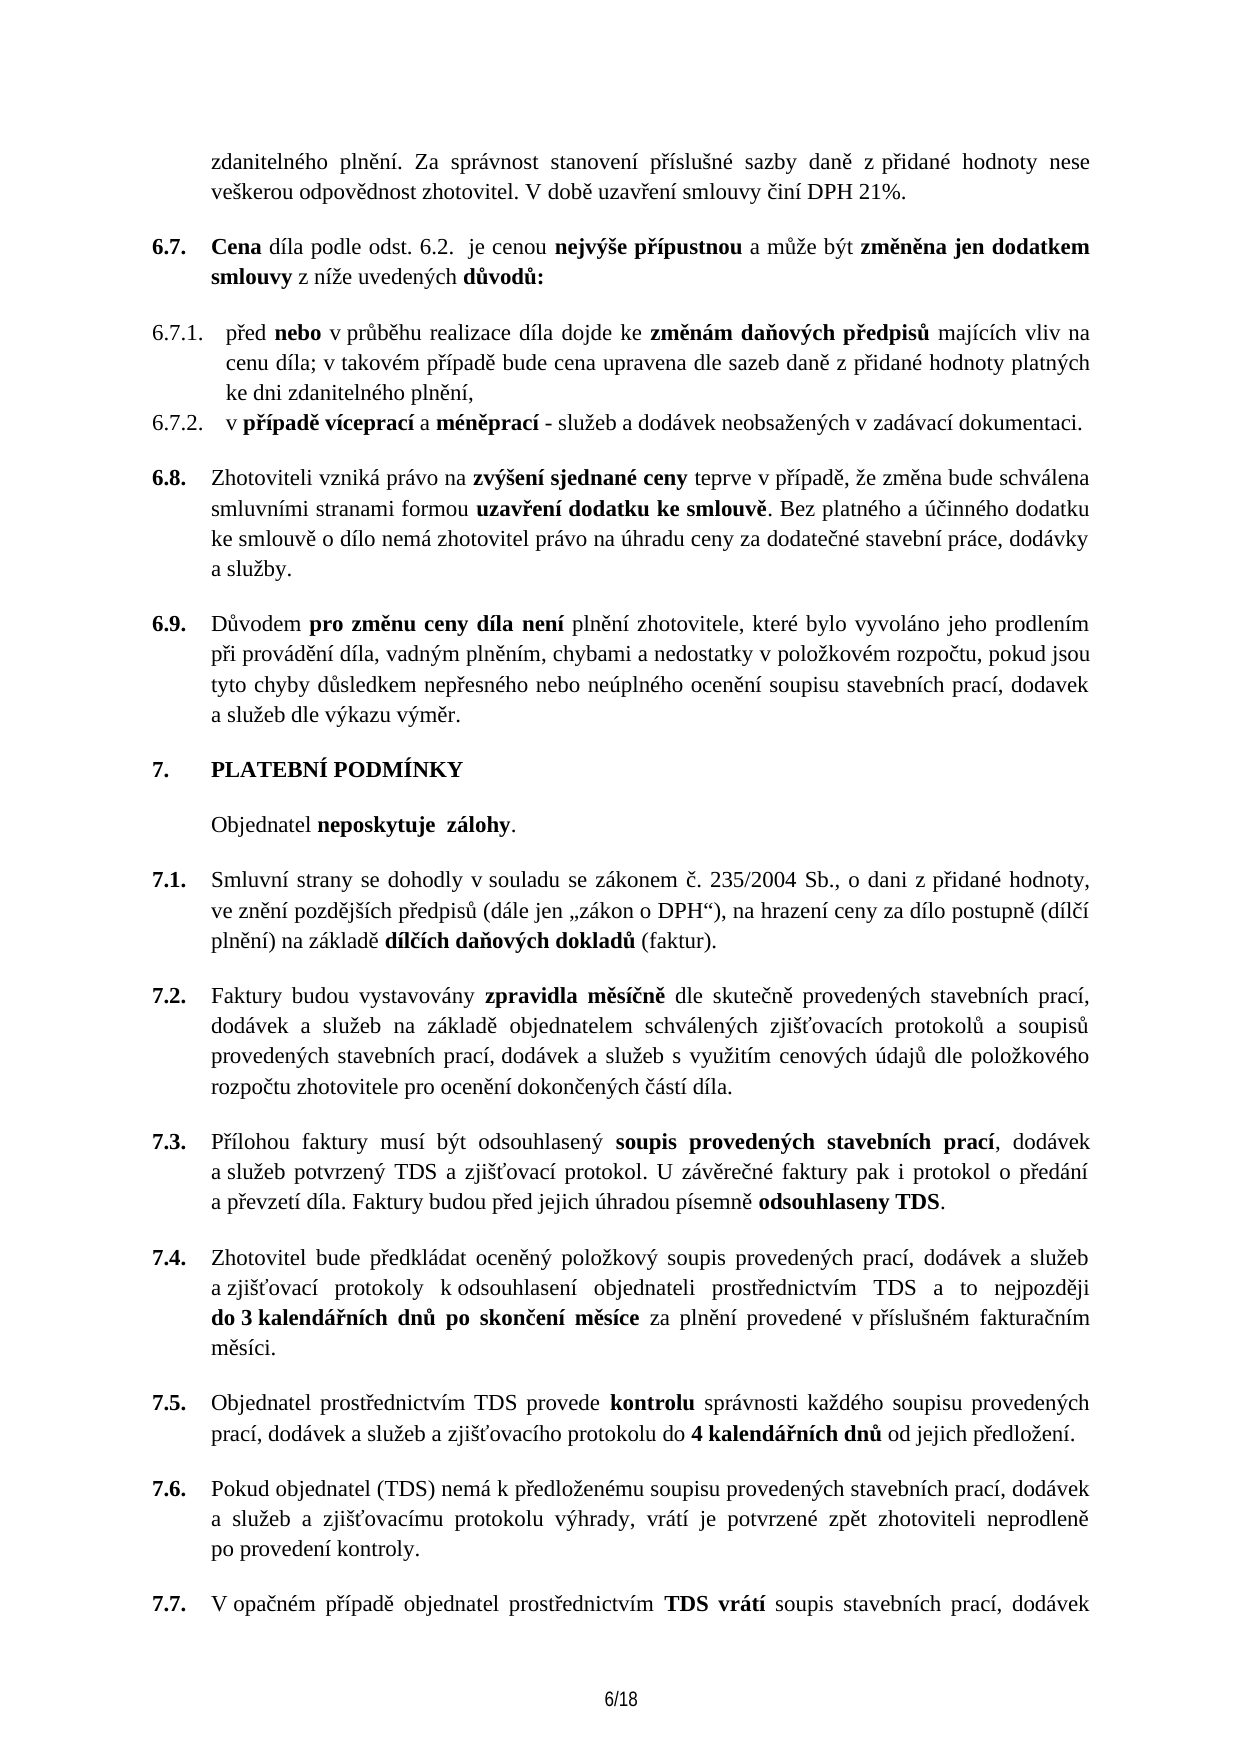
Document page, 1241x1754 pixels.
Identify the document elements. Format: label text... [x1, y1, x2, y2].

list v případě víceprací a méněprací - služeb a dodávek neobsažených v zadávací dokumentaci. [152, 409, 1090, 436]
list Smluvní strany se dohodly v souladu se zákonem č. 235/2004 Sb., o dani z přidané hodnoty, ve znění pozdějších předpisů (dále jen „zákon o DPH“), na hrazení ceny za dílo postupně (dílčí plnění) na základě dílčích daňových dokladů (faktur). [152, 866, 1090, 953]
list Přílohou faktury musí být odsouhlasený soupis provedených stavebních prací, dodávek a služeb potvrzený TDS a zjišťovací protokol. U závěrečné faktury pak i protokol o předání a převzetí díla. Faktury budou před jejich úhradou písemně odsouhlaseny TDS. [152, 1128, 1090, 1215]
list Důvodem pro změnu ceny díla není plnění zhotovitele, které bylo vyvoláno jeho prodlením při provádění díla, vadným plněním, chybami a nedostatky v položkovém rozpočtu, pokud jsou tyto chyby důsledkem nepřesného nebo neúplného ocenění soupisu stavebních prací, dodavek a služeb dle výkazu výměr. [152, 610, 1090, 727]
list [152, 1590, 1090, 1617]
list Cena díla podle odst. 6.2. je cenou nejvýše přípustnou a může být změněna jen dodatkem smlouvy z níže uvedených důvodů: [152, 233, 1090, 290]
list Pokud objednatel (TDS) nemá k předloženému soupisu provedených stavebních prací, dodávek a služeb a zjišťovacímu protokolu výhrady, vrátí je potvrzené zpět zhotoviteli neprodleně po provedení kontroly. [152, 1475, 1090, 1562]
list Zhotovitel bude předkládat oceněný položkový soupis provedených prací, dodávek a služeb a zjišťovací protokoly k odsouhlasení objednateli prostřednictvím TDS a to nejpozději do 3 kalendářních dnů po skončení měsíce za plnění provedené v příslušném fakturačním měsíci. [152, 1243, 1090, 1361]
list Faktury budou vystavovány zpravidla měsíčně dle skutečně provedených stavebních prací, dodávek a služeb na základě objednatelem schválených zjišťovacích protokolů a soupisů provedených stavebních prací, dodávek a služeb s využitím cenových údajů dle položkového rozpočtu zhotovitele pro ocenění dokončených částí díla. [152, 982, 1090, 1099]
list Zhotoviteli vzniká právo na zvýšení sjednané ceny teprve v případě, že změna bude schválena smluvními stranami formou uzavření dodatku ke smlouvě. Bez platného a účinného dodatku ke smlouvě o dílo nemá zhotovitel právo na úhradu ceny za dodatečné stavební práce, dodávky a služby. [152, 464, 1090, 581]
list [152, 148, 1090, 204]
list před nebo v průběhu realizace díla dojde ke změnám daňových předpisů majících vliv na cenu díla; v takovém případě bude cena upravena dle sazeb daně z přidané hodnoty platných ke dni zdanitelného plnění, [152, 318, 1090, 405]
list PLATEBNÍ PODMÍNKY [152, 756, 1090, 782]
text Objednatel neposkytuje zálohy. [211, 811, 1090, 838]
list Objednatel prostřednictvím TDS provede kontrolu správnosti každého soupisu provedených prací, dodávek a služeb a zjišťovacího protokolu do 4 kalendářních dnů od jejich předložení. [152, 1389, 1090, 1446]
